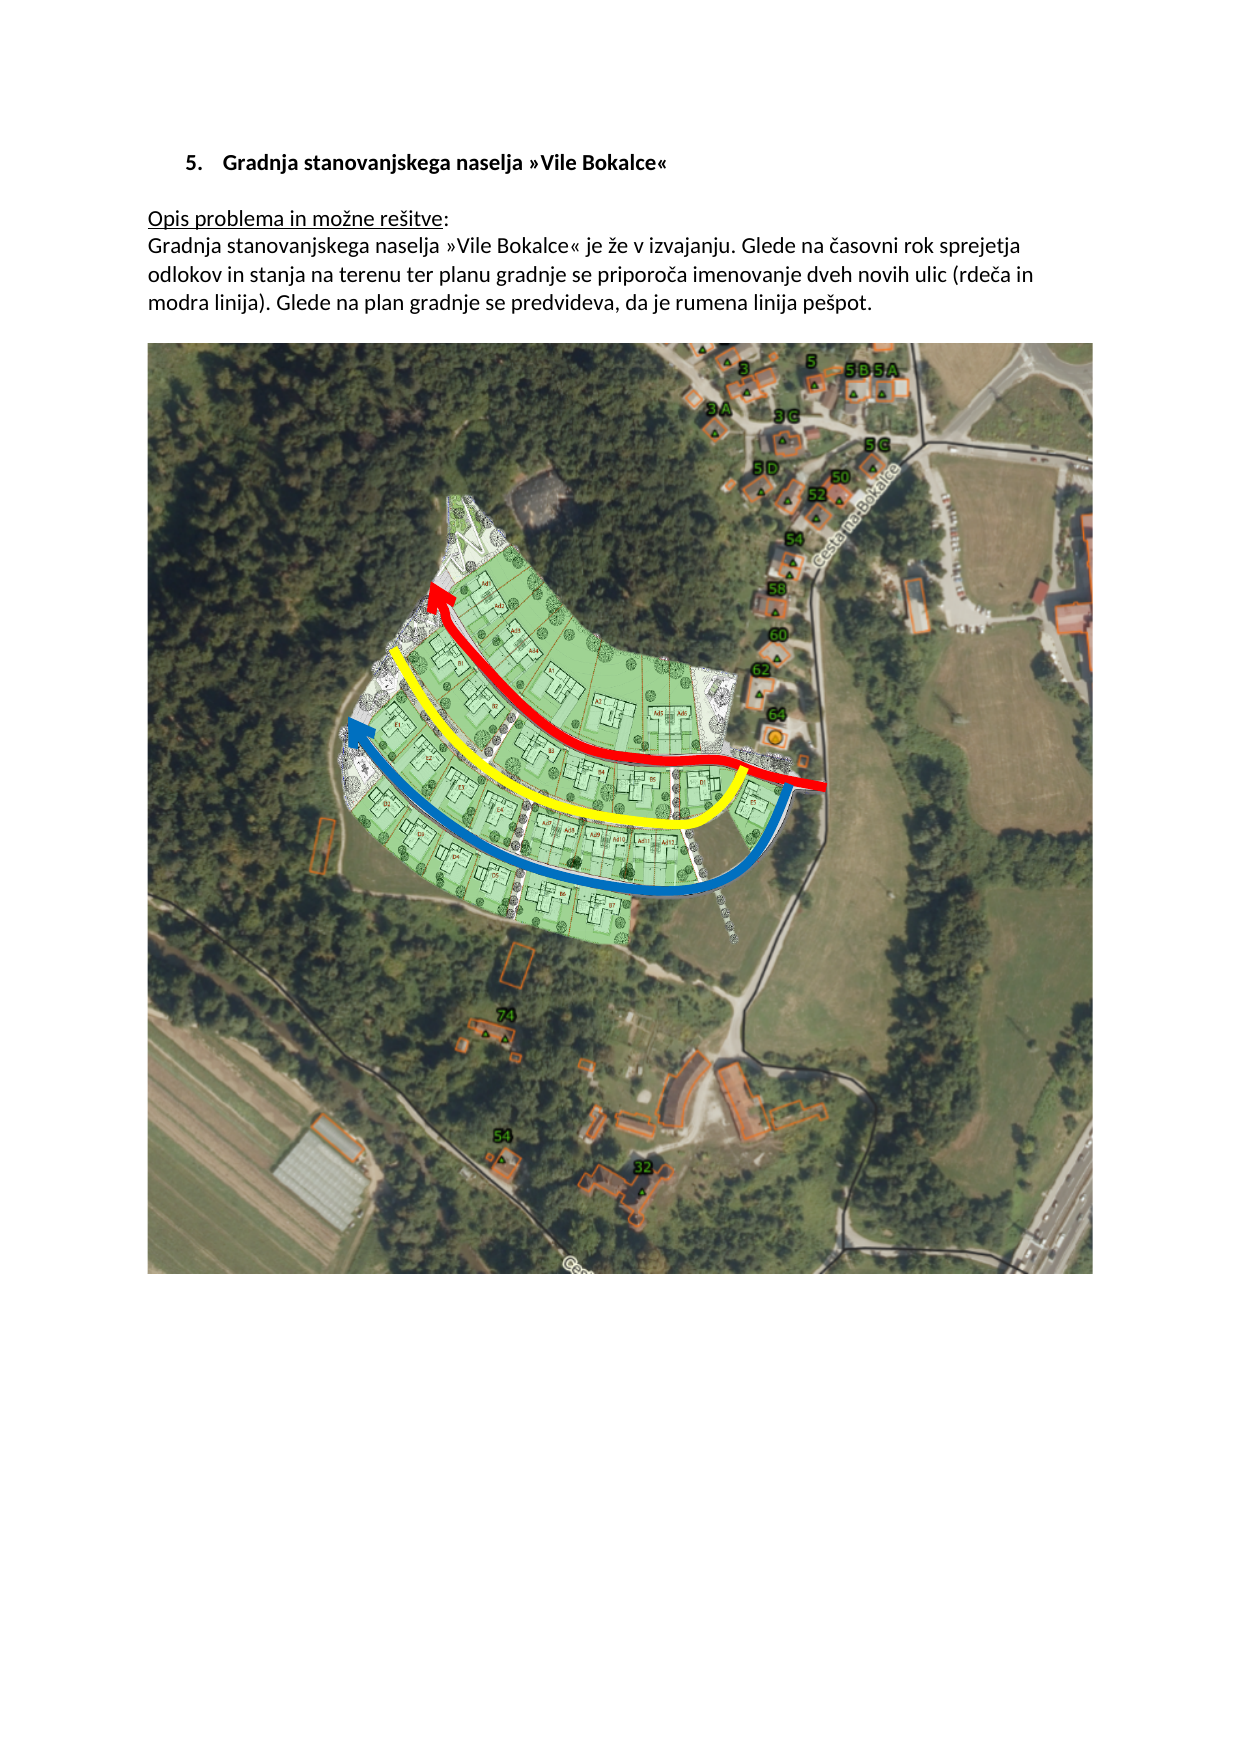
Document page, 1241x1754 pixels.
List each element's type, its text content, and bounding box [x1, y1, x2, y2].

list Gradnja stanovanjskega naselja »Vile Bokalce« [185, 148, 1093, 176]
picture [147, 343, 1093, 1274]
text Gradnja stanovanjskega naselja »Vile Bokalce« je že v izvajanju. Glede na časovni rok sprejetja odlokov in stanja na terenu ter planu gradnje se priporoča imenovanje dveh novih ulic (rdeča in modra linija). Glede na plan gradnje se predvideva, da je rumena linija pešpot. [148, 232, 1093, 316]
text Opis problema in možne rešitve: [148, 204, 1093, 232]
